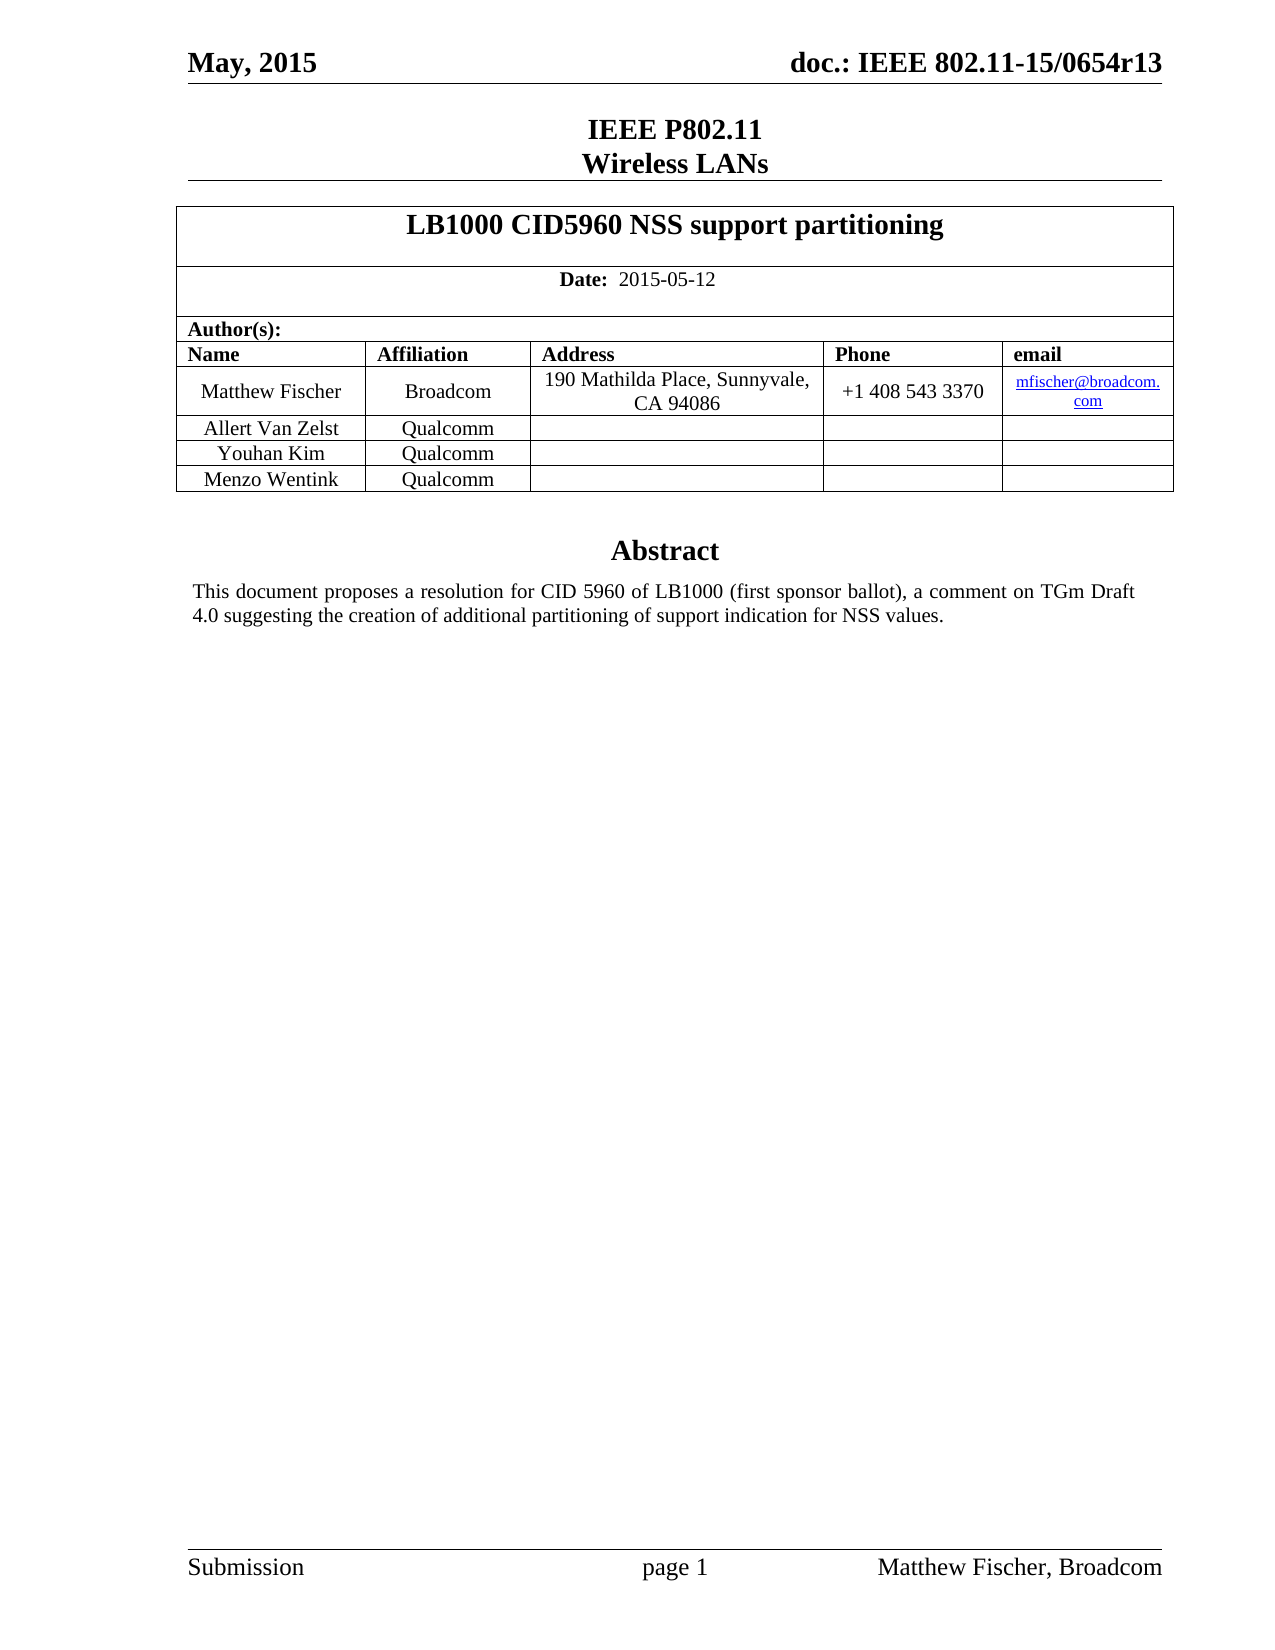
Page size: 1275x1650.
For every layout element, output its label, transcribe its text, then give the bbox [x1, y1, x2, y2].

table_cell Qualcomm [366, 441, 530, 465]
table_cell Youhan Kim [177, 441, 365, 465]
table_cell [824, 441, 1002, 465]
table_cell [531, 441, 823, 465]
table_cell 190 Mathilda Place, Sunnyvale, CA 94086 [531, 367, 823, 415]
table_cell +1 408 543 3370 [824, 367, 1002, 415]
text IEEE P802.11 Wireless LANs [187, 112, 1162, 181]
table_cell Allert Van Zelst [177, 416, 365, 440]
table_cell Menzo Wentink [177, 466, 365, 491]
table_cell Broadcom [366, 367, 530, 415]
table_cell Date: 2015-05-12 [177, 267, 1173, 316]
table_cell Matthew Fischer [177, 367, 365, 415]
table_cell Author(s): [177, 317, 1173, 341]
table_cell Qualcomm [366, 416, 530, 440]
table_cell [531, 466, 823, 491]
table_cell mfischer@broadcom.com [1003, 367, 1173, 415]
table_cell Address [531, 342, 823, 366]
table_cell Qualcomm [366, 466, 530, 491]
table_cell Phone [824, 342, 1002, 366]
table_cell Name [177, 342, 365, 366]
table_cell [531, 416, 823, 440]
table_cell Affiliation [366, 342, 530, 366]
table_cell email [1003, 342, 1173, 366]
table_header LB1000 CID5960 NSS support partitioning [177, 207, 1173, 266]
table_cell [824, 466, 1002, 491]
table_cell [1003, 466, 1173, 491]
table_cell [1003, 441, 1173, 465]
table_cell [1003, 416, 1173, 440]
table_cell [824, 416, 1002, 440]
